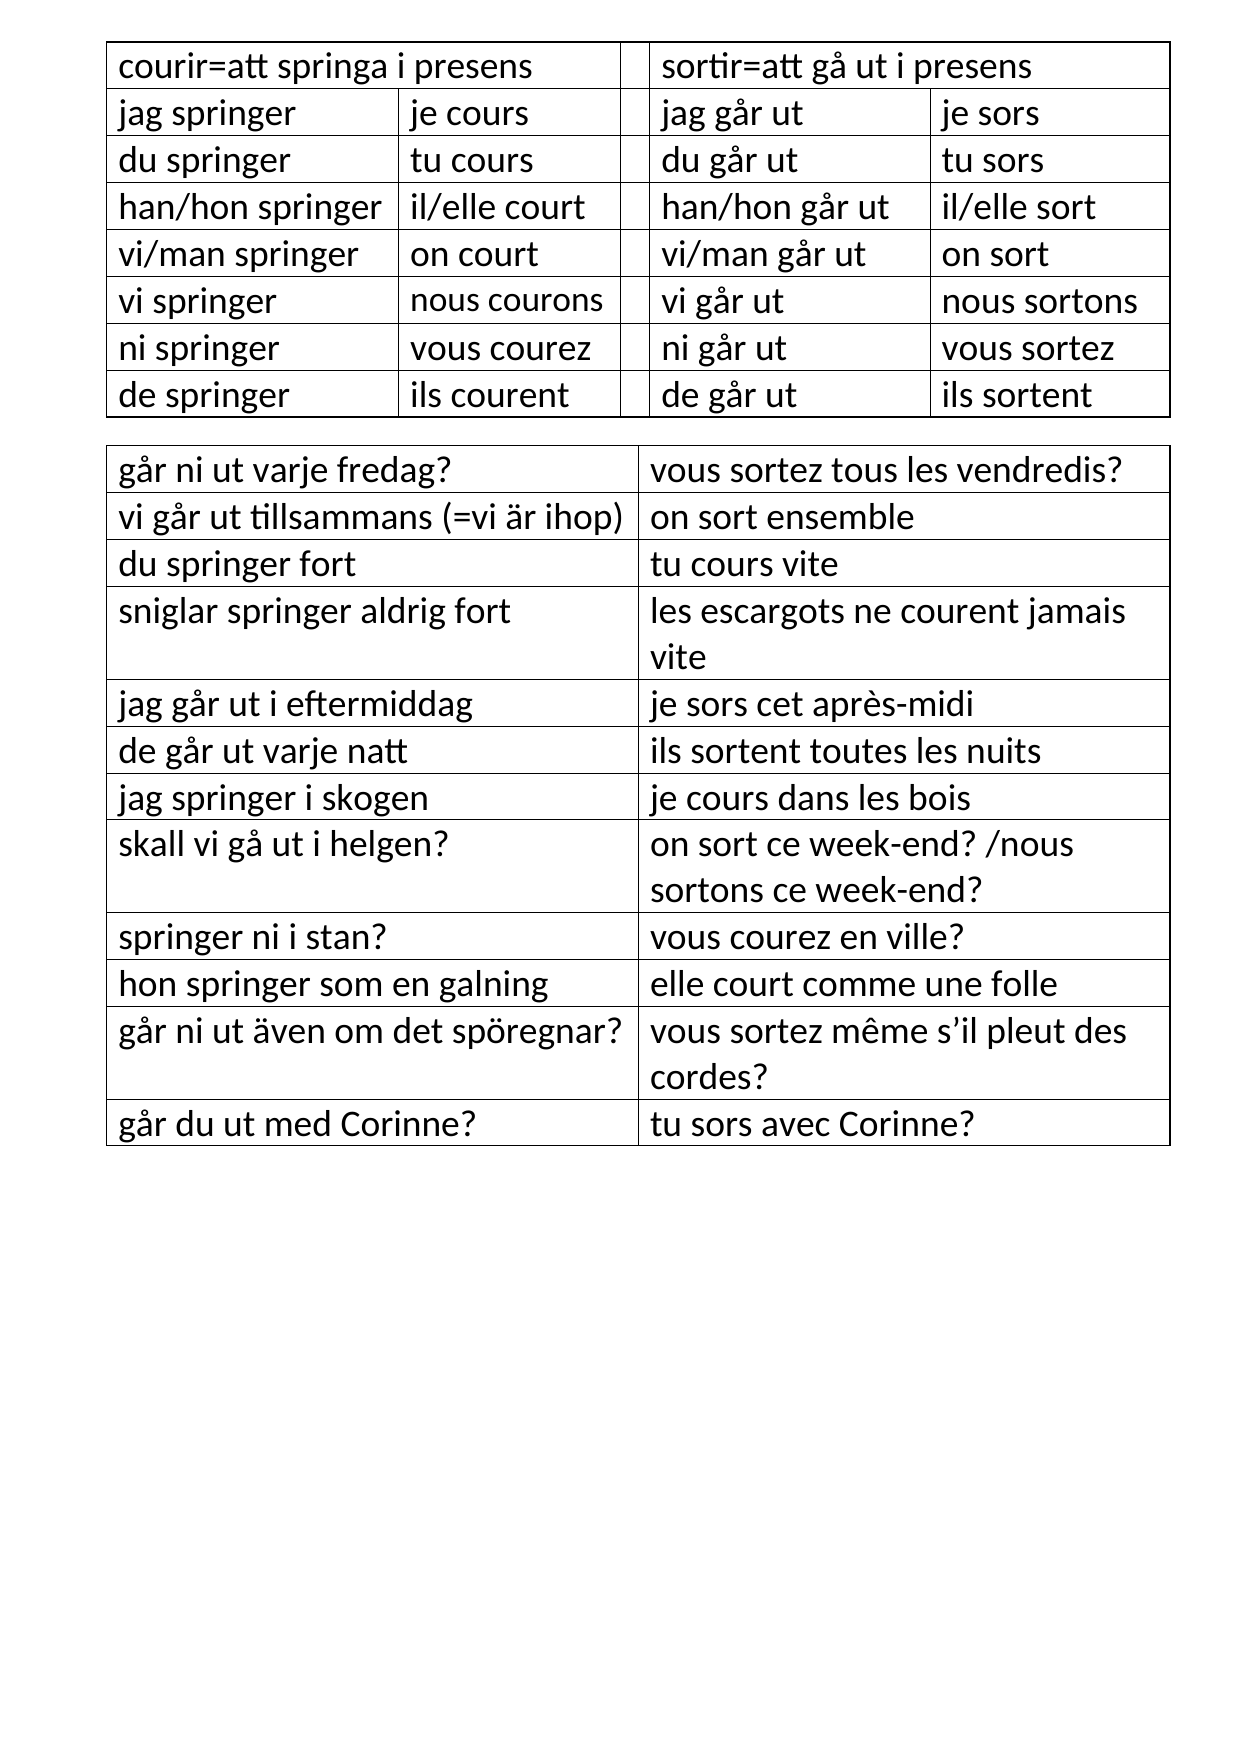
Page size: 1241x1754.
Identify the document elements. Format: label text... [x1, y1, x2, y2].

table_cell ni går ut [650, 324, 930, 369]
table_cell ils sortent [931, 371, 1169, 416]
table_cell tu sors avec Corinne? [639, 1100, 1169, 1145]
table_cell tu cours [399, 136, 620, 182]
table_cell springer ni i stan? [107, 913, 638, 959]
table_cell jag springer i skogen [107, 774, 638, 819]
table_cell [621, 183, 649, 229]
table_cell jag går ut i eftermiddag [107, 680, 638, 726]
table_cell nous sortons [931, 277, 1169, 323]
table_cell [621, 136, 649, 182]
table_cell vi springer [107, 277, 398, 323]
table_cell vi/man springer [107, 230, 398, 276]
table_header [621, 43, 649, 88]
table_cell nous courons [399, 277, 620, 323]
table_cell går ni ut även om det spöregnar? [107, 1007, 638, 1098]
table_cell han/hon går ut [650, 183, 930, 229]
table_cell [621, 89, 649, 135]
table_cell [621, 277, 649, 323]
table_cell on sort ce week-end? /nous sortons ce week-end? [639, 820, 1169, 912]
table_cell on sort ensemble [639, 493, 1169, 539]
table_cell il/elle sort [931, 183, 1169, 229]
table_cell går du ut med Corinne? [107, 1100, 638, 1145]
table_cell je cours [399, 89, 620, 135]
table_cell vous sortez [931, 324, 1169, 369]
table_cell vi/man går ut [650, 230, 930, 276]
table_cell vous sortez même s’il pleut des cordes? [639, 1007, 1169, 1098]
table_cell les escargots ne courent jamais vite [639, 587, 1169, 679]
table_cell je sors [931, 89, 1169, 135]
table_header vous sortez tous les vendredis? [639, 446, 1169, 492]
table_cell il/elle court [399, 183, 620, 229]
table_cell elle court comme une folle [639, 960, 1169, 1006]
table_cell vi går ut [650, 277, 930, 323]
table_cell de går ut varje natt [107, 727, 638, 772]
table_cell [621, 324, 649, 369]
table_header sortir=att gå ut i presens [650, 43, 1169, 88]
table_header courir=att springa i presens [107, 43, 620, 88]
table_cell on sort [931, 230, 1169, 276]
table_cell du springer fort [107, 540, 638, 586]
table_cell tu sors [931, 136, 1169, 182]
table_cell han/hon springer [107, 183, 398, 229]
table_cell sniglar springer aldrig fort [107, 587, 638, 679]
table_cell tu cours vite [639, 540, 1169, 586]
table_cell [621, 230, 649, 276]
table_cell hon springer som en galning [107, 960, 638, 1006]
table_cell on court [399, 230, 620, 276]
table_cell ils courent [399, 371, 620, 416]
table_cell de springer [107, 371, 398, 416]
table_cell ni springer [107, 324, 398, 369]
table_cell vi går ut tillsammans (=vi är ihop) [107, 493, 638, 539]
table_cell ils sortent toutes les nuits [639, 727, 1169, 772]
table_cell jag går ut [650, 89, 930, 135]
table_cell skall vi gå ut i helgen? [107, 820, 638, 912]
table_cell [621, 371, 649, 416]
table_cell de går ut [650, 371, 930, 416]
table_cell vous courez [399, 324, 620, 369]
table_cell je sors cet après-midi [639, 680, 1169, 726]
table_cell jag springer [107, 89, 398, 135]
table_cell du går ut [650, 136, 930, 182]
table_cell je cours dans les bois [639, 774, 1169, 819]
table_cell vous courez en ville? [639, 913, 1169, 959]
table_header går ni ut varje fredag? [107, 446, 638, 492]
table_cell du springer [107, 136, 398, 182]
